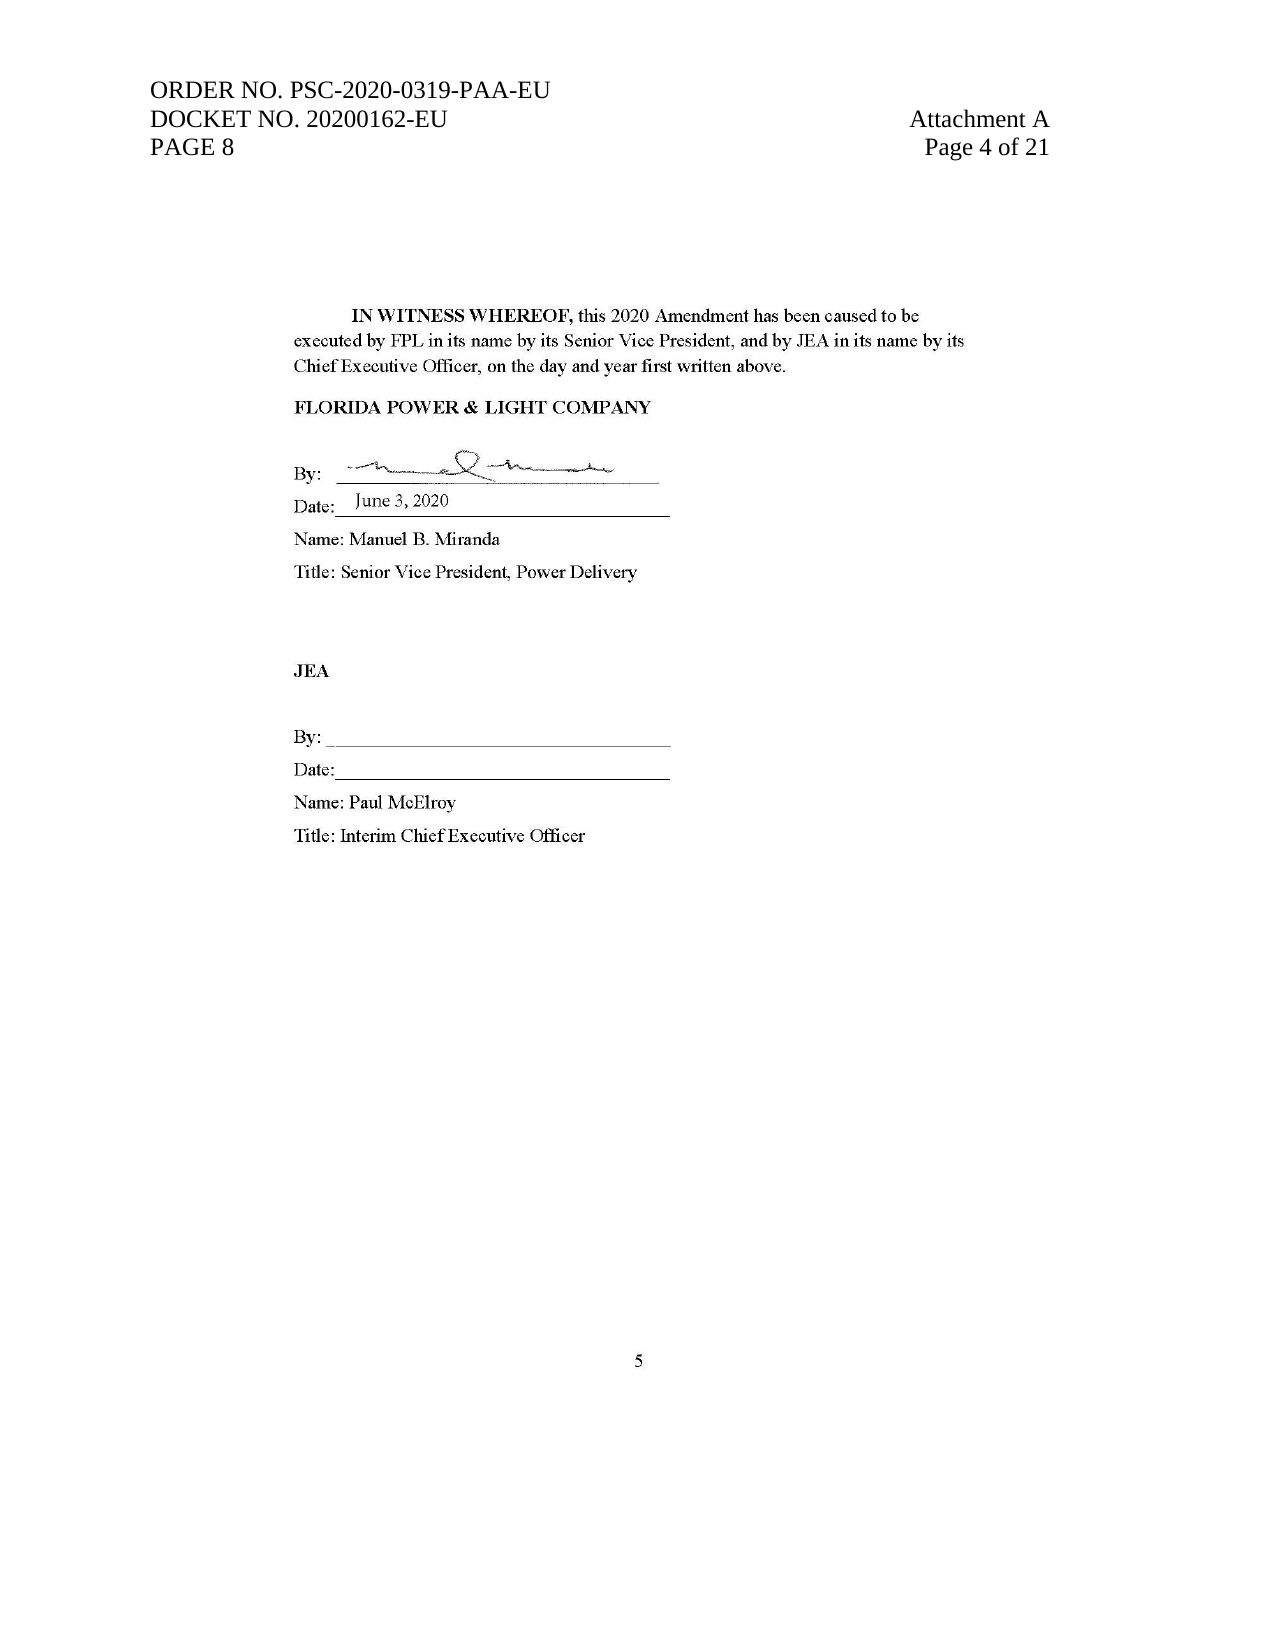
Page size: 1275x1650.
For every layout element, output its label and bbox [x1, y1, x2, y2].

picture [150, 190, 1125, 1452]
